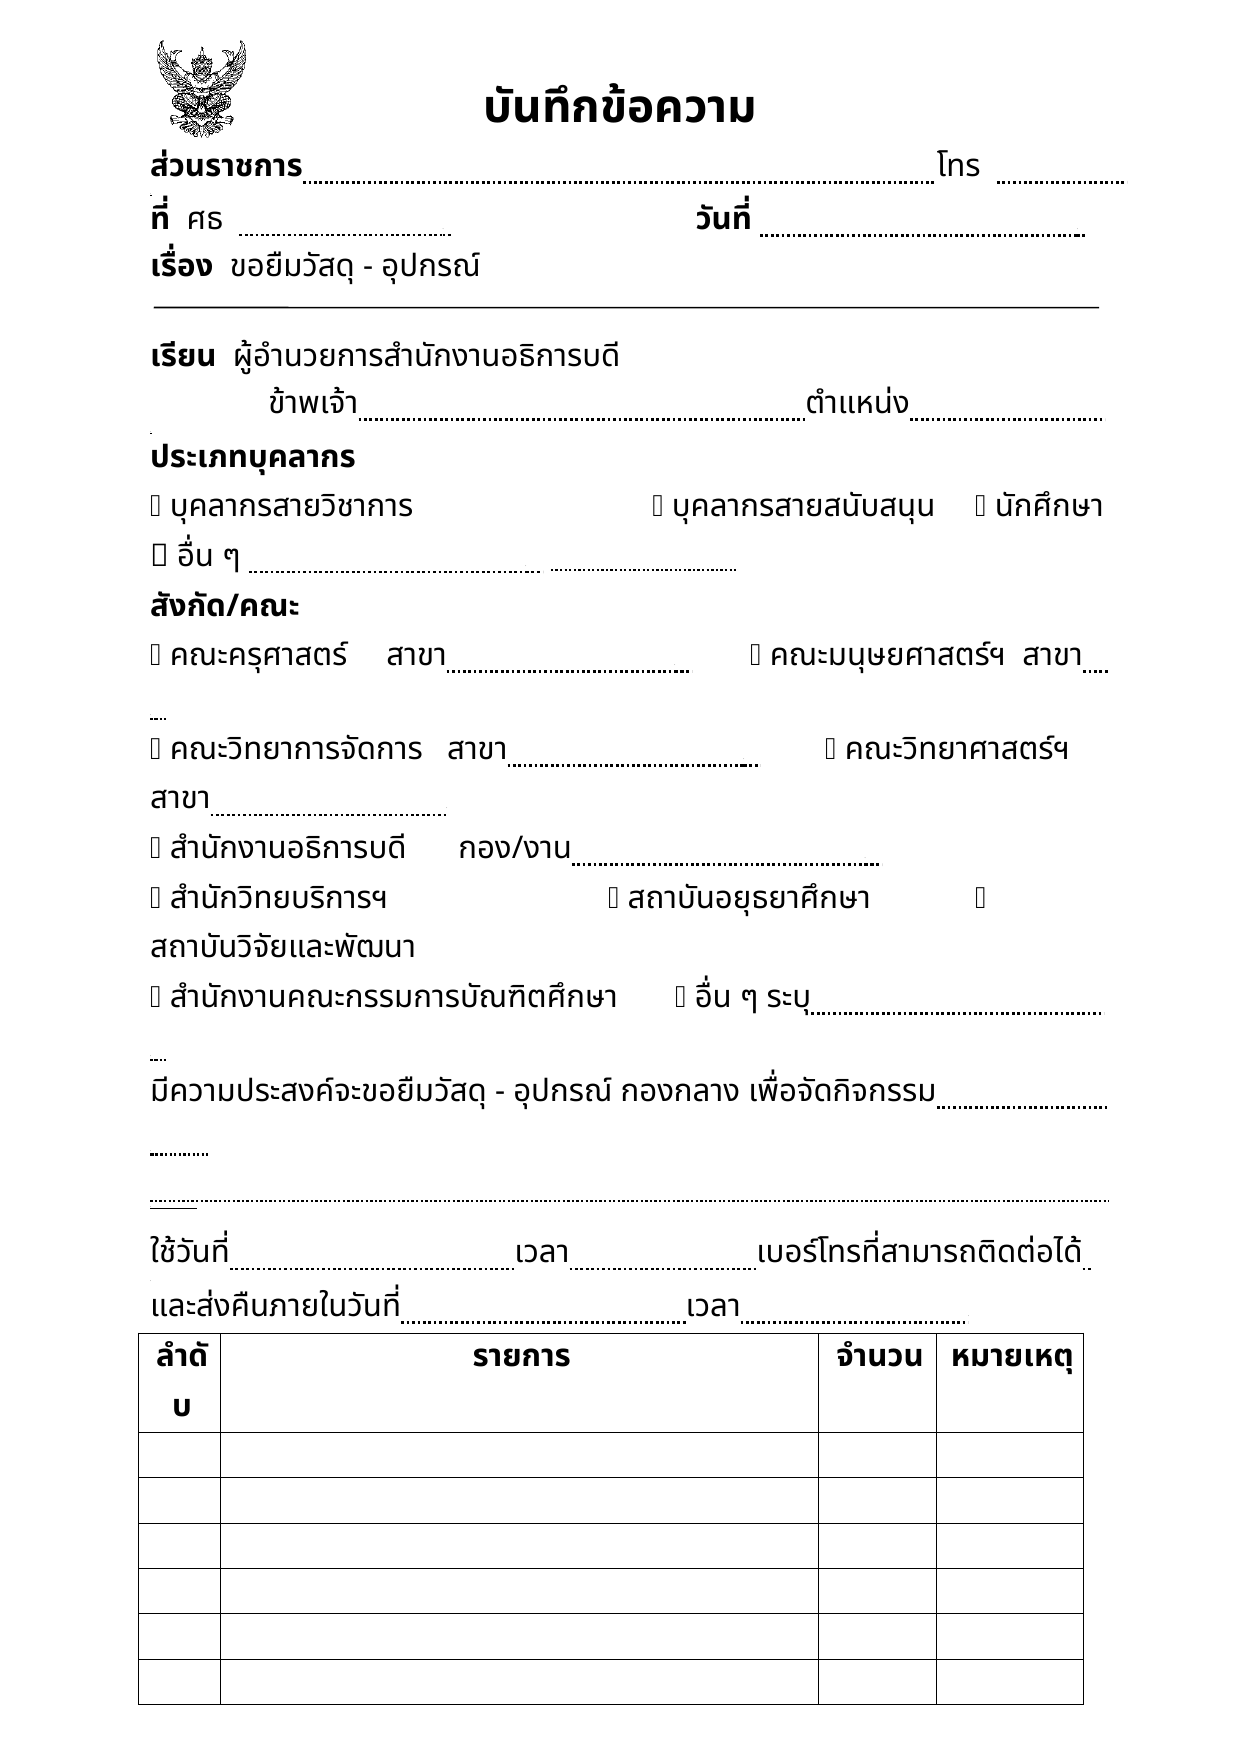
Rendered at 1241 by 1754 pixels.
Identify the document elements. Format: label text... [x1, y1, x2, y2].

table_cell [139, 1433, 220, 1477]
text ใช้วันที่ เวลา เบอร์โทรที่สามารถติดต่อได้ . [150, 1230, 1095, 1283]
text สำนักงานอธิการบดี กอง/งาน . [150, 825, 1110, 873]
table_cell [937, 1569, 1083, 1613]
table_cell [221, 1614, 818, 1659]
table_header หมายเหตุ [937, 1334, 1083, 1432]
text สำนักวิทยบริการฯ สถาบันอยุธยาศึกษา สถาบันวิจัยและพัฒนา [150, 875, 1110, 972]
table_cell [139, 1524, 220, 1568]
text คณะครุศาสตร์ สาขา . คณะมนุษยศาสตร์ฯ สาขา . [150, 632, 1110, 724]
picture [153, 34, 249, 142]
table_cell [139, 1569, 220, 1613]
table_cell [819, 1478, 936, 1522]
text สำนักงานคณะกรรมการบัณฑิตศึกษา อื่น ๆ ระบุ . [150, 974, 1110, 1066]
text เรื่อง ขอยืมวัสดุ - อุปกรณ์ [150, 243, 1132, 291]
text เรียน ผู้อำนวยการสำนักงานอธิการบดี [150, 333, 1132, 381]
table_cell [221, 1524, 818, 1568]
text ที่ ศธ . วันที่ . [150, 196, 1132, 243]
table_cell [937, 1660, 1083, 1704]
text ข้าพเจ้า ตำแหน่ง . [150, 381, 1110, 434]
table_cell [139, 1660, 220, 1704]
table_cell [937, 1478, 1083, 1522]
text บุคลากรสายวิชาการ บุคลากรสายสนับสนุน นักศึกษา อื่น ๆ . [150, 483, 1110, 580]
text สังกัด/คณะ [150, 583, 1095, 630]
text คณะวิทยาการจัดการ สาขา . คณะวิทยาศาสตร์ฯ สาขา . [150, 726, 1110, 823]
table_cell [221, 1478, 818, 1522]
table_cell [139, 1614, 220, 1659]
table_cell [819, 1660, 936, 1704]
text มีความประสงค์จะขอยืมวัสดุ - อุปกรณ์ กองกลาง เพื่อจัดกิจกรรม . [150, 1068, 1110, 1160]
table_cell [819, 1569, 936, 1613]
text ประเภทบุคลากร [150, 434, 1095, 481]
text บันทึกข้อความ [150, 74, 1090, 143]
table_header ลำดับ [139, 1334, 220, 1432]
text ส่วนราชการ โทร . [150, 143, 1132, 196]
table_cell [819, 1433, 936, 1477]
table_cell [937, 1614, 1083, 1659]
table_cell [221, 1569, 818, 1613]
table_cell [819, 1524, 936, 1568]
table_cell [937, 1524, 1083, 1568]
table_cell [937, 1433, 1083, 1477]
text และส่งคืนภายในวันที่ เวลา . [150, 1283, 1095, 1330]
text . [150, 1175, 1110, 1209]
table_header จำนวน [819, 1334, 936, 1432]
table_header รายการ [221, 1334, 818, 1432]
table_cell [139, 1478, 220, 1522]
table_cell [221, 1660, 818, 1704]
table_cell [221, 1433, 818, 1477]
table_cell [819, 1614, 936, 1659]
